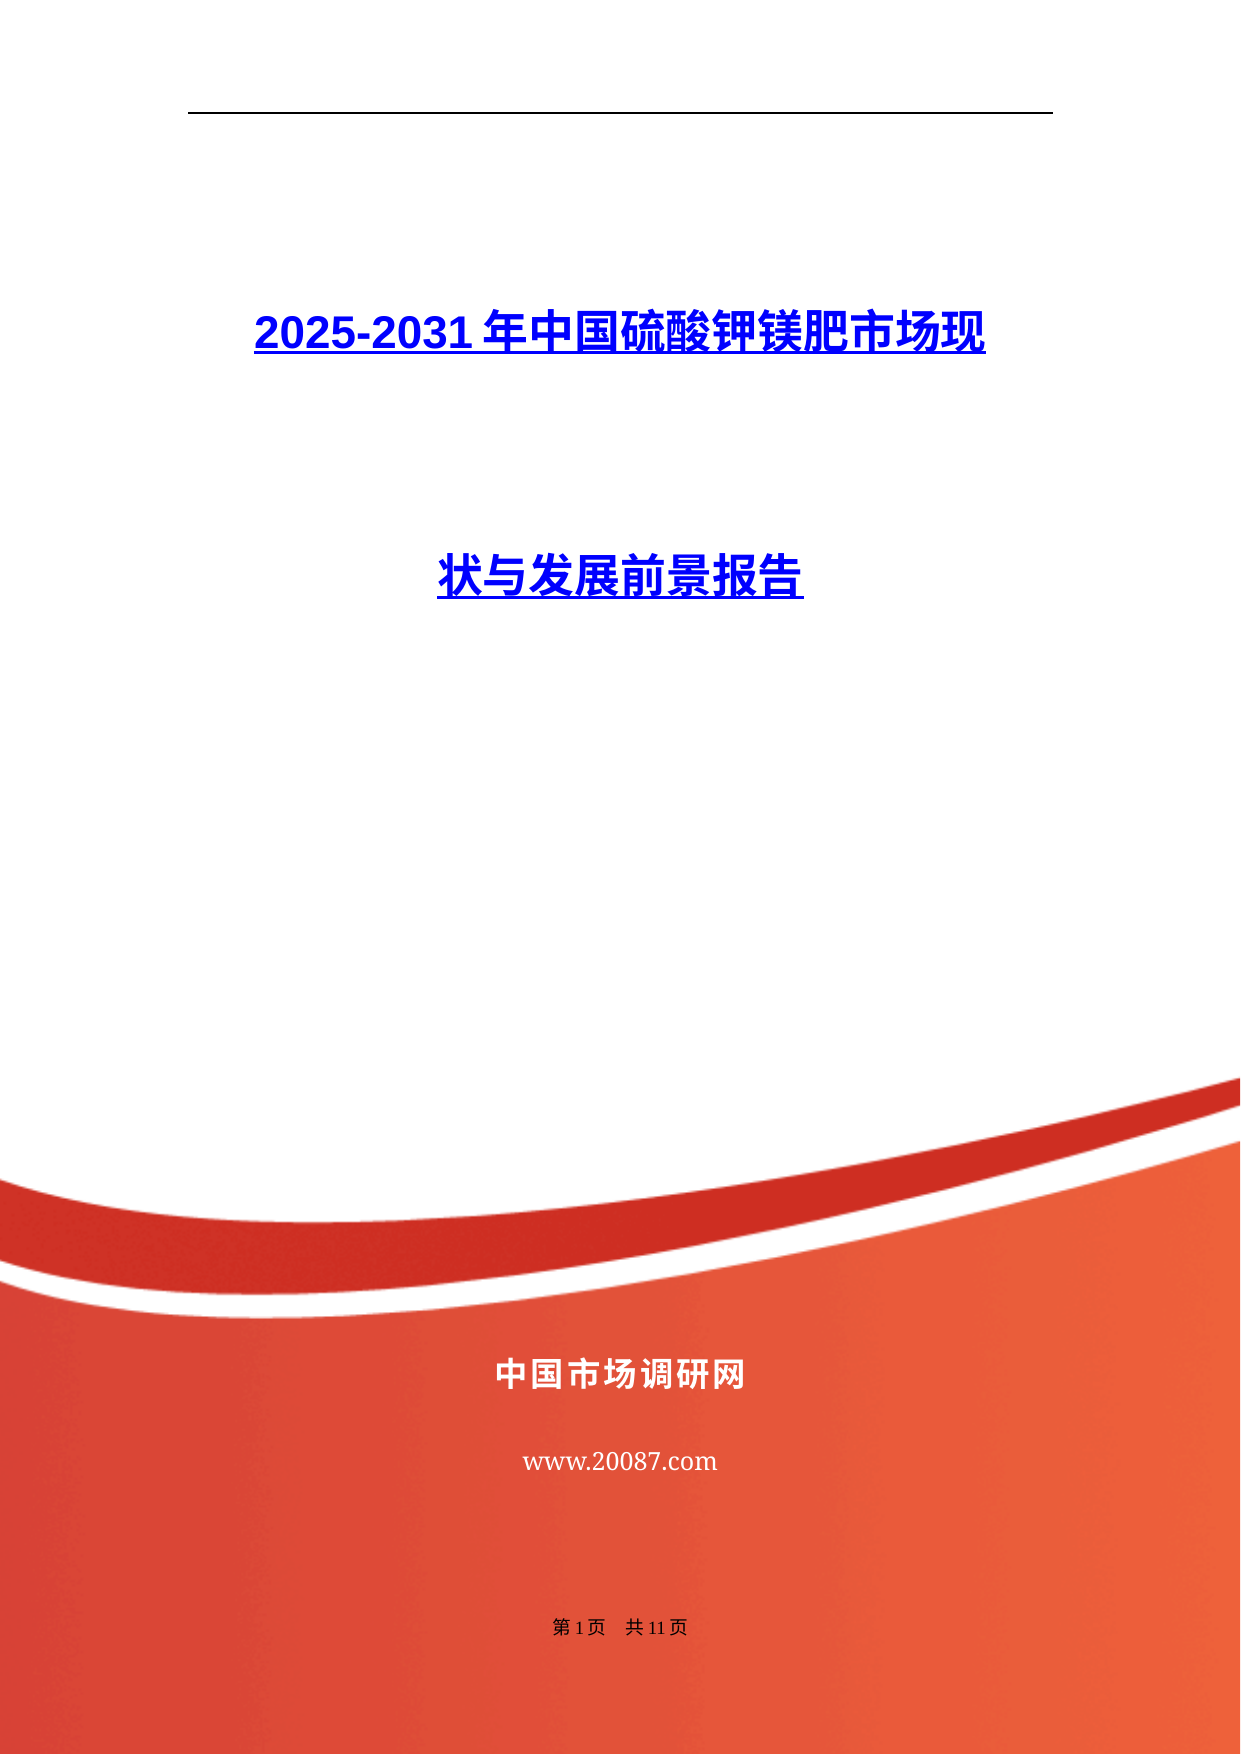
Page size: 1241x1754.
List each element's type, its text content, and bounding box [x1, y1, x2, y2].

table_header 2025-2031年中国硫酸钾镁肥市场现状与发展前景报告 [188, 207, 1053, 773]
picture [0, 1006, 1241, 1754]
text www.20087.com [187, 1428, 1053, 1493]
subtitle 中国市场调研网 [187, 1339, 1053, 1404]
